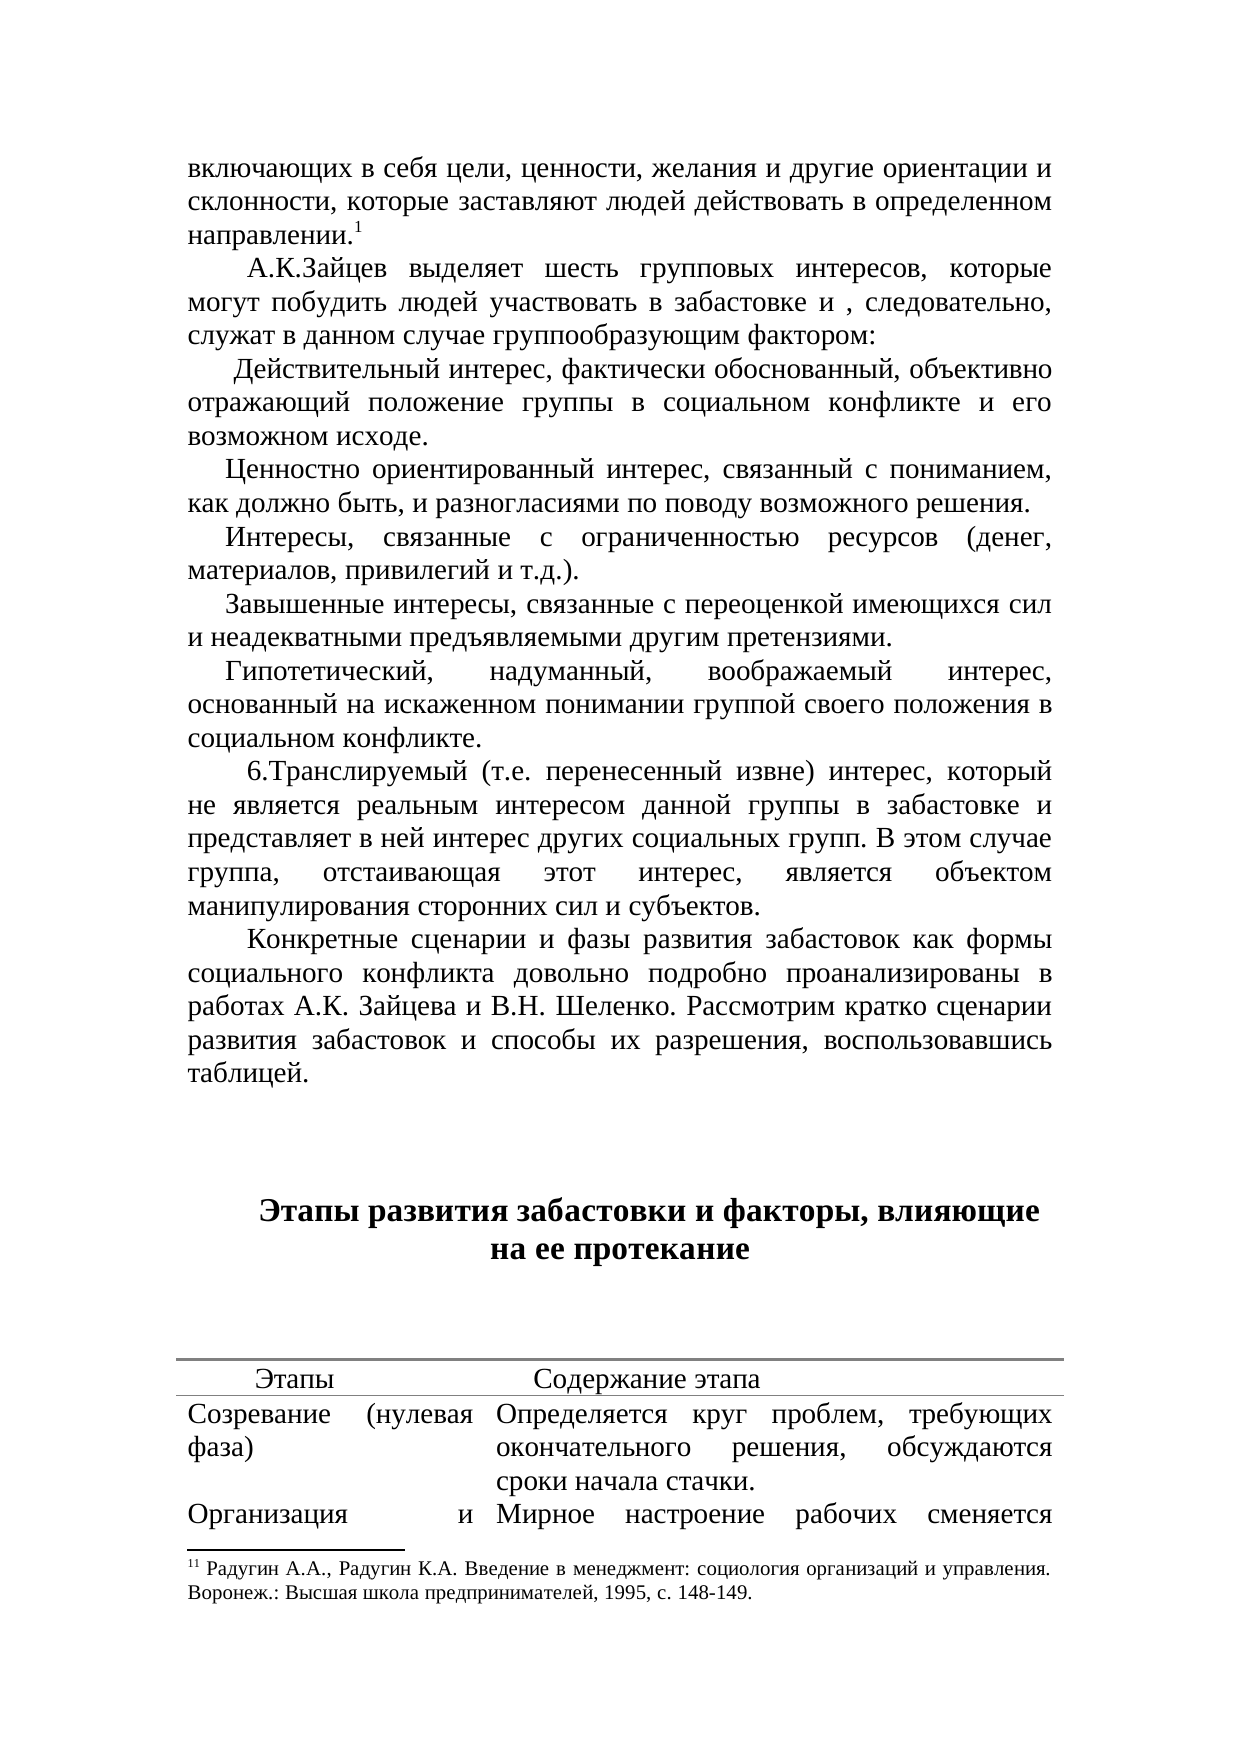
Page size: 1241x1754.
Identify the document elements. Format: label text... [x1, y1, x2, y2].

text Конкретные сценарии и фазы развития забастовок как формы социального конфликта довольно подробно проанализированы в работах А.К. Зайцева и В.Н. Шеленко. Рассмотрим кратко сценарии развития забастовок и способы их разрешения, воспользовавшись таблицей. [187, 921, 1053, 1089]
list Действительный интерес, фактически обоснованный, объективно отражающий положение группы в социальном конфликте и его возможном исходе. [187, 351, 1053, 452]
text Этапы развития забастовки и факторы, влияющие на ее протекание [187, 1190, 1053, 1267]
text 6.Транслируемый (т.е. перенесенный извне) интерес, который не является реальным интересом данной группы в забастовке и представляет в ней интерес других социальных групп. В этом случае группа, отстаивающая этот интерес, является объектом манипулирования сторонних сил и субъектов. [187, 754, 1053, 921]
text А.К.Зайцев выделяет шесть групповых интересов, которые могут побудить людей участвовать в забастовке и , следовательно, служат в данном случае группообразующим фактором: [187, 251, 1053, 351]
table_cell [176, 1497, 484, 1530]
list Гипотетический, надуманный, воображаемый интерес, основанный на искаженном понимании группой своего положения в социальном конфликте. [187, 653, 1053, 754]
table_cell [485, 1497, 1064, 1530]
table_cell Созревание (нулевая фаза) [176, 1396, 484, 1497]
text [187, 150, 1053, 251]
list Завышенные интересы, связанные с переоценкой имеющихся сил и неадекватными предъявляемыми другим претензиями. [187, 586, 1053, 653]
list Ценностно ориентированный интерес, связанный с пониманием, как должно быть, и разногласиями по поводу возможного решения. [187, 452, 1053, 519]
table_cell Определяется круг проблем, требующих окончательного решения, обсуждаются сроки начала стачки. [485, 1396, 1064, 1497]
table_header Содержание этапа [485, 1361, 1064, 1394]
list Интересы, связанные с ограниченностью ресурсов (денег, материалов, привилегий и т.д.). [187, 519, 1053, 586]
table_header Этапы [176, 1361, 484, 1394]
